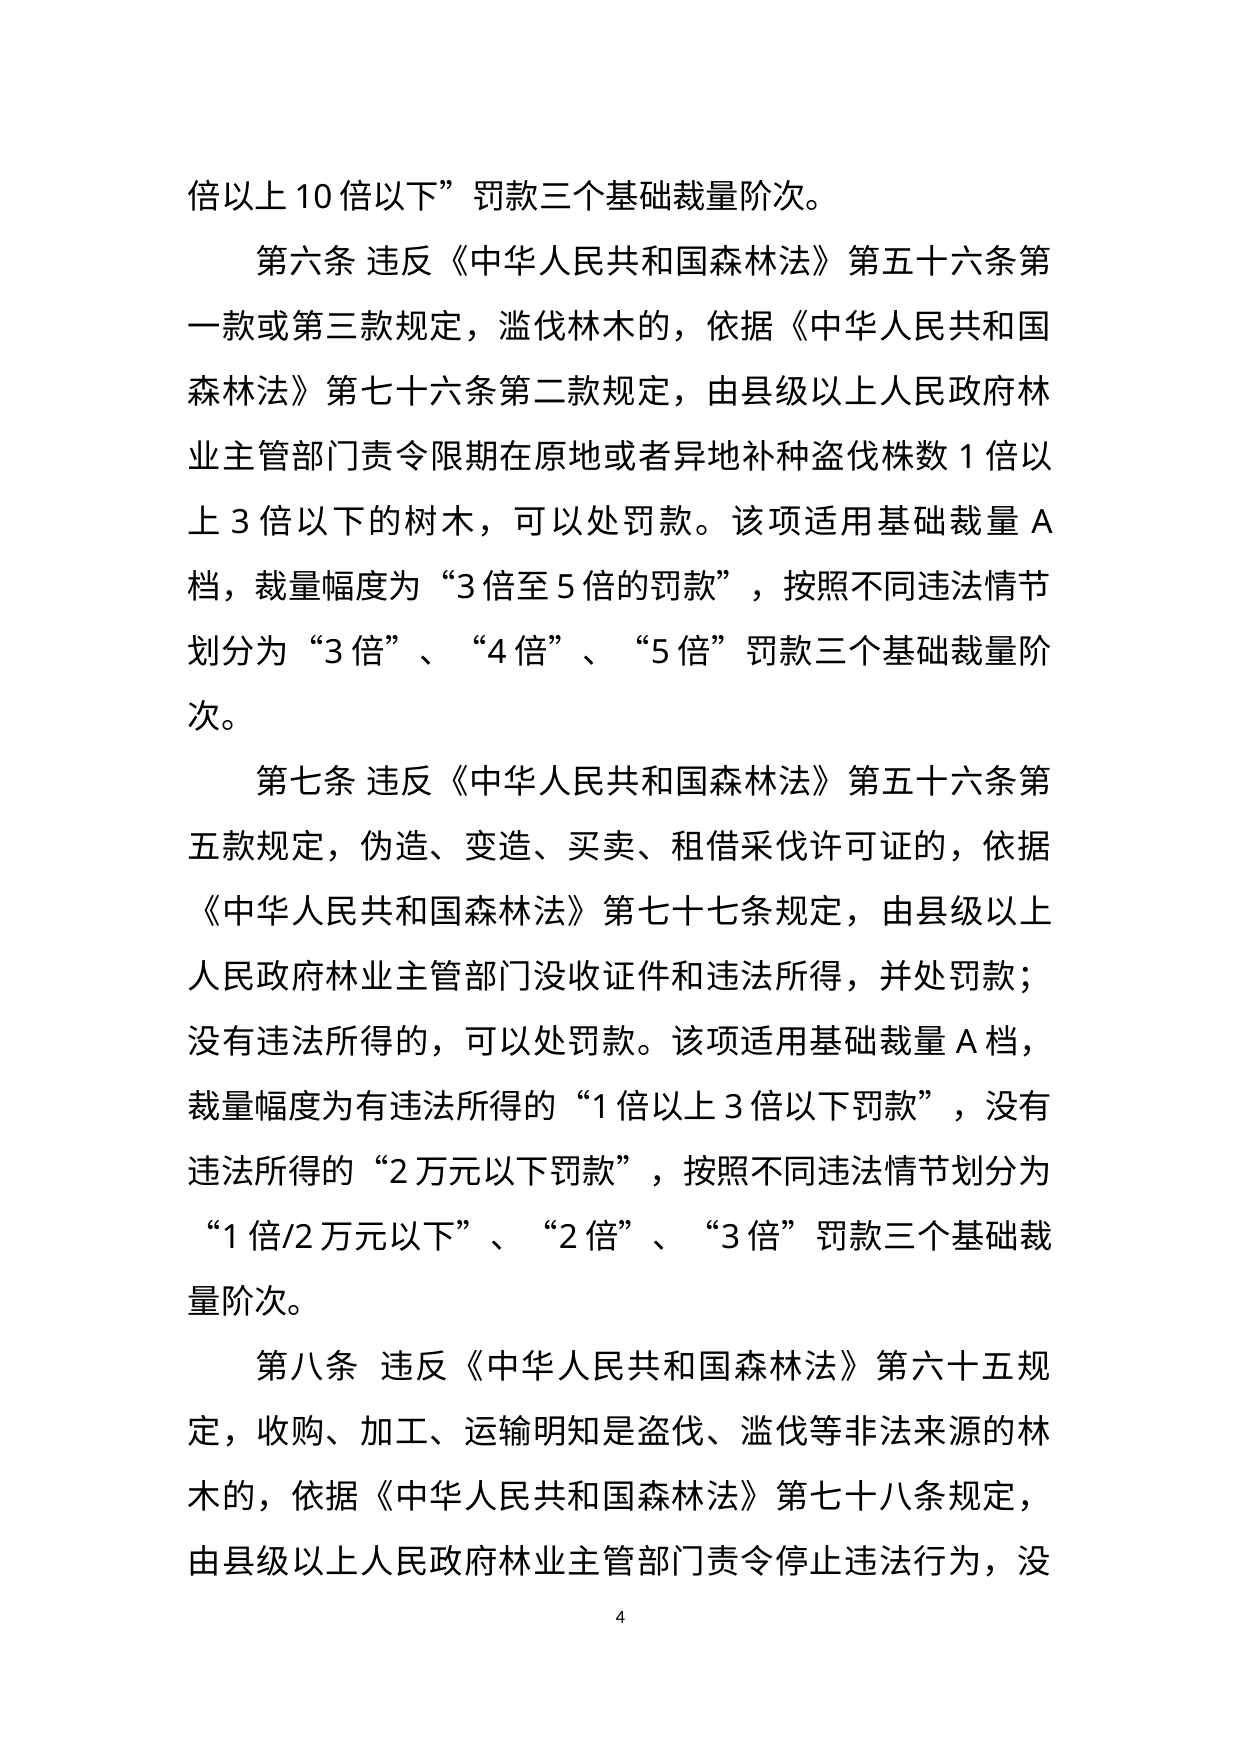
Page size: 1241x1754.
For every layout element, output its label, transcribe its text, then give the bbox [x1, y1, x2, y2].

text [187, 162, 1053, 227]
text 第六条 违反《中华人民共和国森林法》第五十六条第一款或第三款规定，滥伐林木的，依据《中华人民共和国森林法》第七十六条第二款规定，由县级以上人民政府林业主管部门责令限期在原地或者异地补种盗伐株数1倍以上3倍以下的树木，可以处罚款。该项适用基础裁量A档，裁量幅度为“3倍至5倍的罚款”，按照不同违法情节划分为“3倍”、“4倍”、“5倍”罚款三个基础裁量阶次。 [187, 227, 1053, 747]
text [187, 1332, 1053, 1592]
text 第七条 违反《中华人民共和国森林法》第五十六条第五款规定，伪造、变造、买卖、租借采伐许可证的，依据《中华人民共和国森林法》第七十七条规定，由县级以上人民政府林业主管部门没收证件和违法所得，并处罚款；没有违法所得的，可以处罚款。该项适用基础裁量A档，裁量幅度为有违法所得的“1倍以上3倍以下罚款”，没有违法所得的“2万元以下罚款”，按照不同违法情节划分为“1倍/2万元以下”、“2倍”、“3倍”罚款三个基础裁量阶次。 [187, 747, 1053, 1332]
